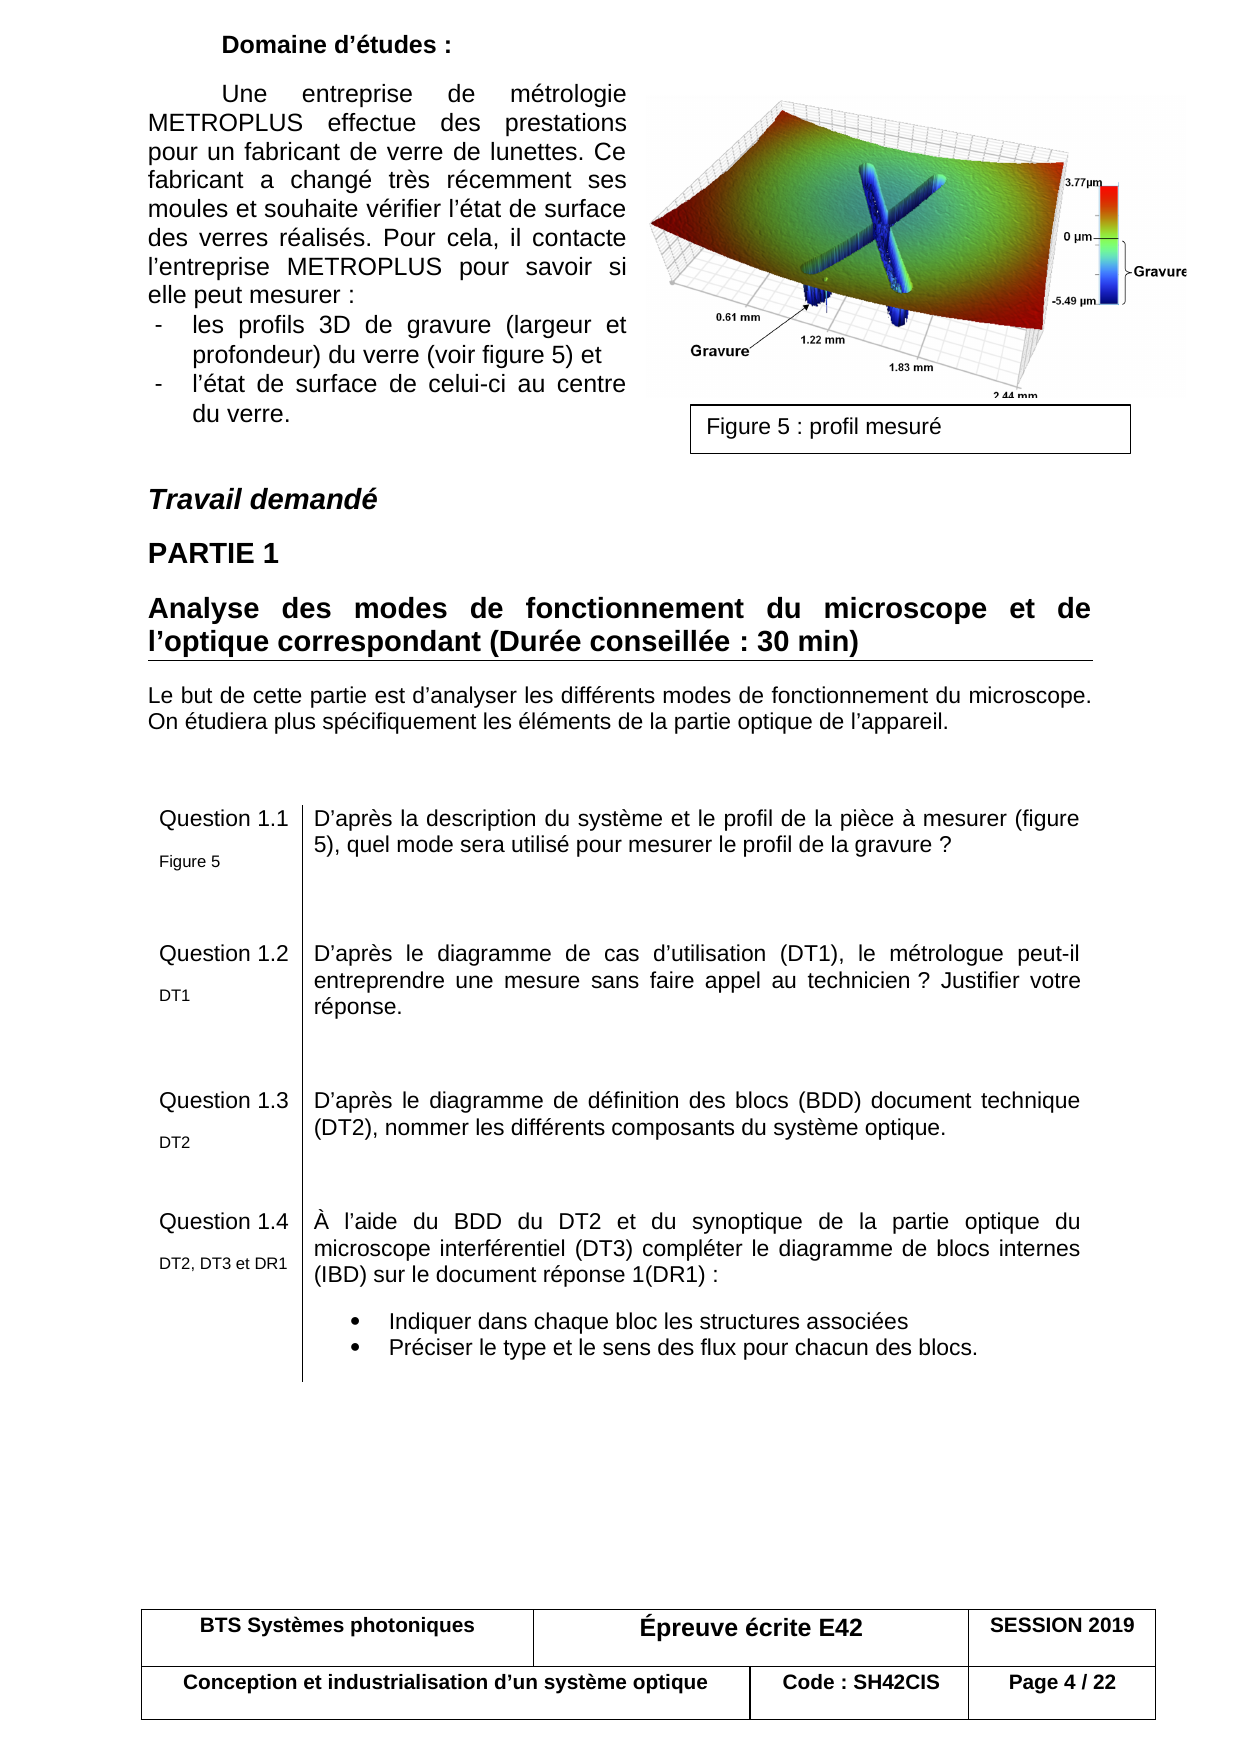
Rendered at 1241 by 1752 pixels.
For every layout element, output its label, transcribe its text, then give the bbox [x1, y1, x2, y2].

table_cell DT2, DT3 et DR1 [148, 1254, 302, 1382]
table_cell Question 1.3 [148, 1088, 302, 1133]
text Domaine d’études : [148, 29, 1093, 58]
table_cell À l’aide du BDD du DT2 et du synoptique de la partie optique du microscope interférentiel (DT3) compléter le diagramme de blocs internes (IBD) sur le document réponse 1(DR1) : Indiquer dans chaque bloc les structures associées Préciser le type et le sens des flux pour chacun des blocs. [303, 1208, 1092, 1382]
text Travail demandé [148, 482, 1093, 516]
table_cell Figure 5 [148, 852, 302, 940]
text Une entreprise de métrologie METROPLUS effectue des prestations pour un fabricant de verre de lunettes. Ce fabricant a changé très récemment ses moules et souhaite vérifier l’état de surface des verres réalisés. Pour cela, il contacte l’entreprise METROPLUS pour savoir si elle peut mesurer : [148, 79, 1093, 309]
text Analyse des modes de fonctionnement du microscope et de l’optique correspondant (Durée conseillée : 30 min) [148, 591, 1093, 660]
table_cell Question 1.4 [148, 1208, 302, 1254]
table_cell DT1 [148, 986, 302, 1087]
table_cell DT2 [148, 1133, 302, 1208]
text PARTIE 1 [148, 536, 1093, 570]
text Le but de cette partie est d’analyser les différents modes de fonctionnement du microscope. On étudiera plus spécifiquement les éléments de la partie optique de l’appareil. [148, 682, 1093, 734]
table_cell D’après le diagramme de définition des blocs (BDD) document technique (DT2), nommer les différents composants du système optique. [303, 1088, 1092, 1208]
table_header D’après la description du système et le profil de la pièce à mesurer (figure 5), quel mode sera utilisé pour mesurer le profil de la gravure ? [303, 805, 1092, 940]
picture [646, 95, 1186, 398]
table_header Question 1.1 [148, 805, 302, 852]
list les profils 3D de gravure (largeur et profondeur) du verre (voir figure 5) et [154, 309, 646, 368]
list l’état de surface de celui-ci au centre du verre. [154, 368, 1093, 428]
table_cell Question 1.2 [148, 940, 302, 986]
table_cell D’après le diagramme de cas d’utilisation (DT1), le métrologue peut-il entreprendre une mesure sans faire appel au technicien ? Justifier votre réponse. [303, 940, 1092, 1087]
